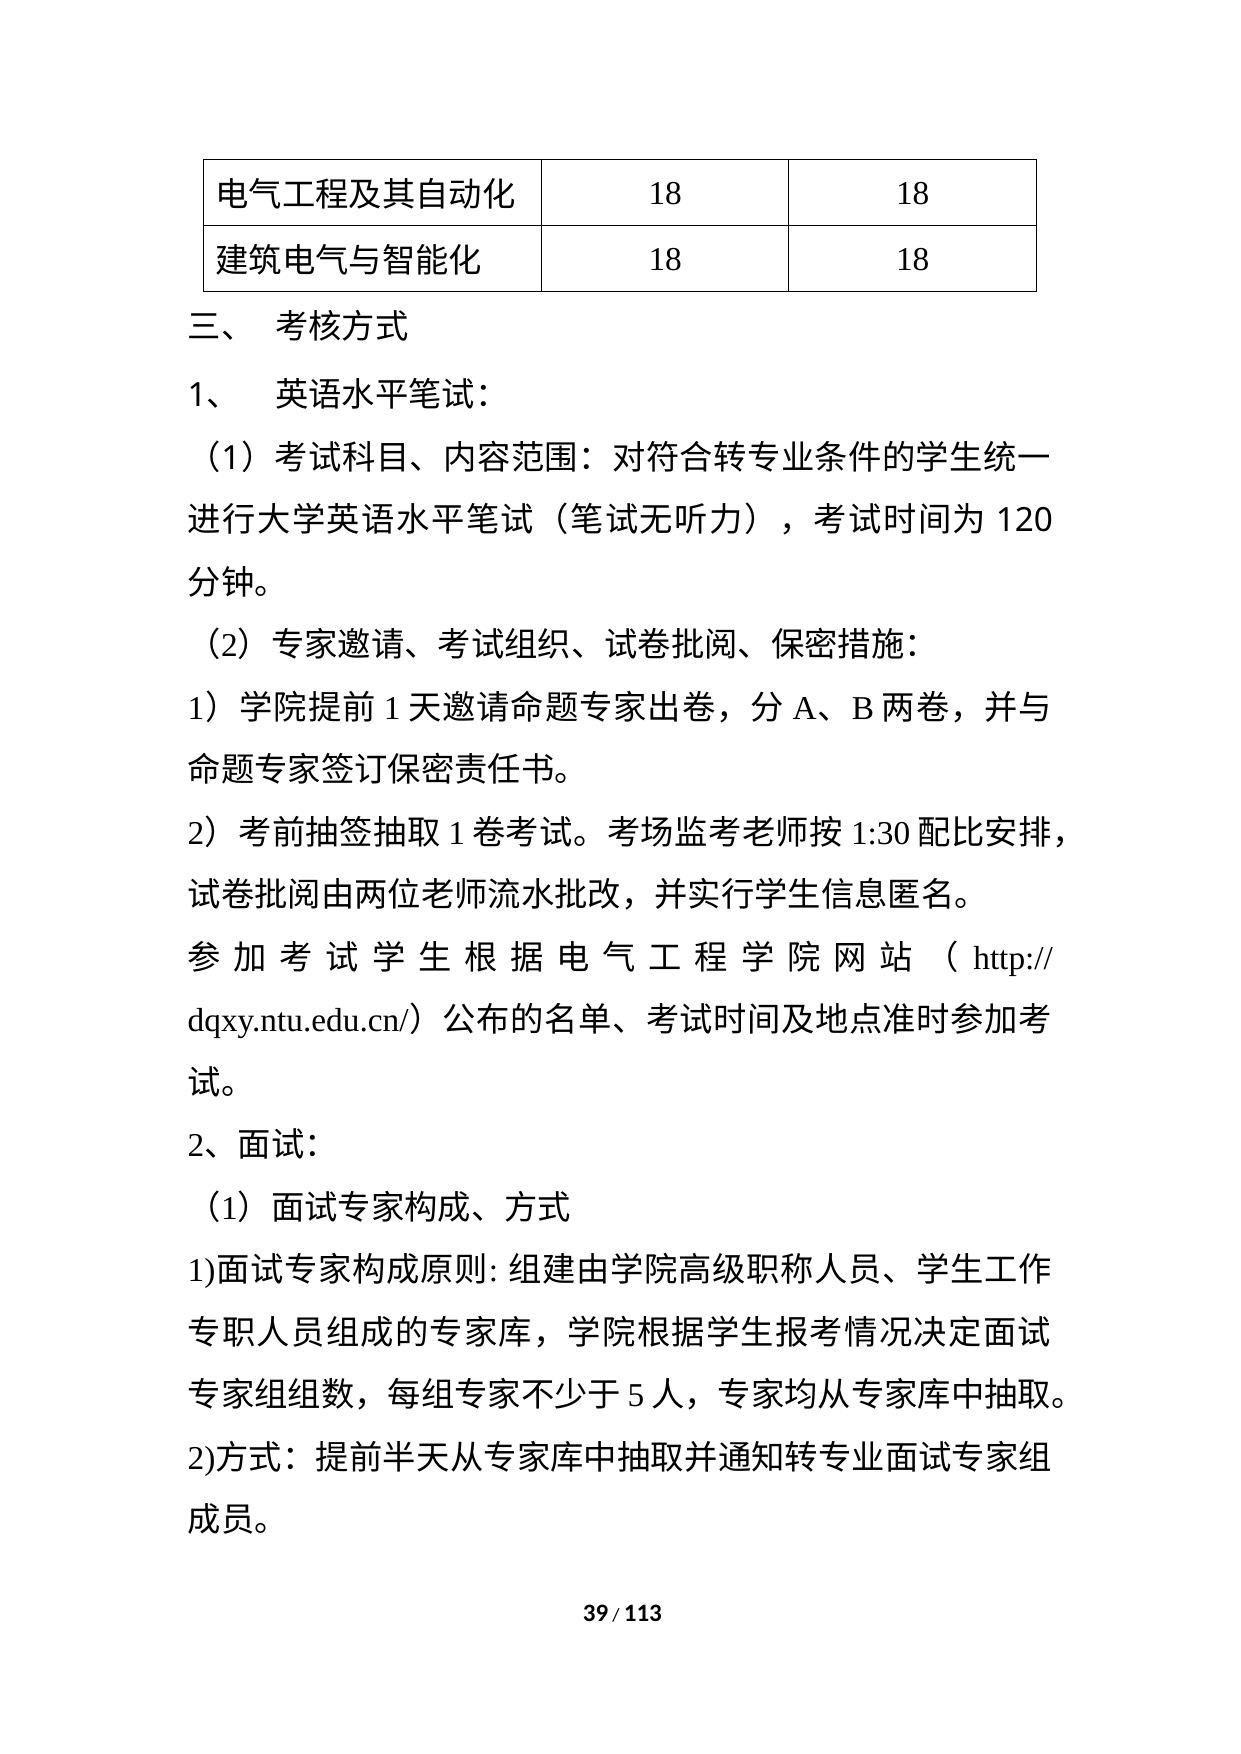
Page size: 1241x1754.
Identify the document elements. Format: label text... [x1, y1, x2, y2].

table_cell 18 [789, 226, 1036, 291]
table_cell 建筑电气与智能化 [204, 226, 541, 291]
list （1）考试科目、内容范围：对符合转专业条件的学生统一进行大学英语水平笔试（笔试无听力），考试时间为120分钟。 [187, 419, 1053, 607]
list 考核方式 [187, 292, 1053, 357]
list 英语水平笔试： [187, 357, 1053, 419]
table_cell 18 [542, 160, 788, 224]
table_cell 18 [789, 160, 1036, 224]
list 1）学院提前1天邀请命题专家出卷，分A、B两卷，并与命题专家签订保密责任书。 [187, 669, 1053, 794]
list 参加考试学生根据电气工程学院网站（http://dqxy.ntu.edu.cn/）公布的名单、考试时间及地点准时参加考试。 [187, 919, 1053, 1107]
list （2）专家邀请、考试组织、试卷批阅、保密措施： [187, 607, 1053, 669]
list 2)方式：提前半天从专家库中抽取并通知转专业面试专家组成员。 [187, 1419, 1053, 1544]
list 1)面试专家构成原则: 组建由学院高级职称人员、学生工作专职人员组成的专家库，学院根据学生报考情况决定面试专家组组数，每组专家不少于5人，专家均从专家库中抽取。 [187, 1232, 1053, 1419]
table_cell 电气工程及其自动化 [204, 160, 541, 224]
list 2）考前抽签抽取1卷考试。考场监考老师按1:30配比安排，试卷批阅由两位老师流水批改，并实行学生信息匿名。 [187, 794, 1053, 919]
list （1）面试专家构成、方式 [187, 1169, 1053, 1232]
list 2、面试： [187, 1107, 1053, 1169]
table_cell 18 [542, 226, 788, 291]
